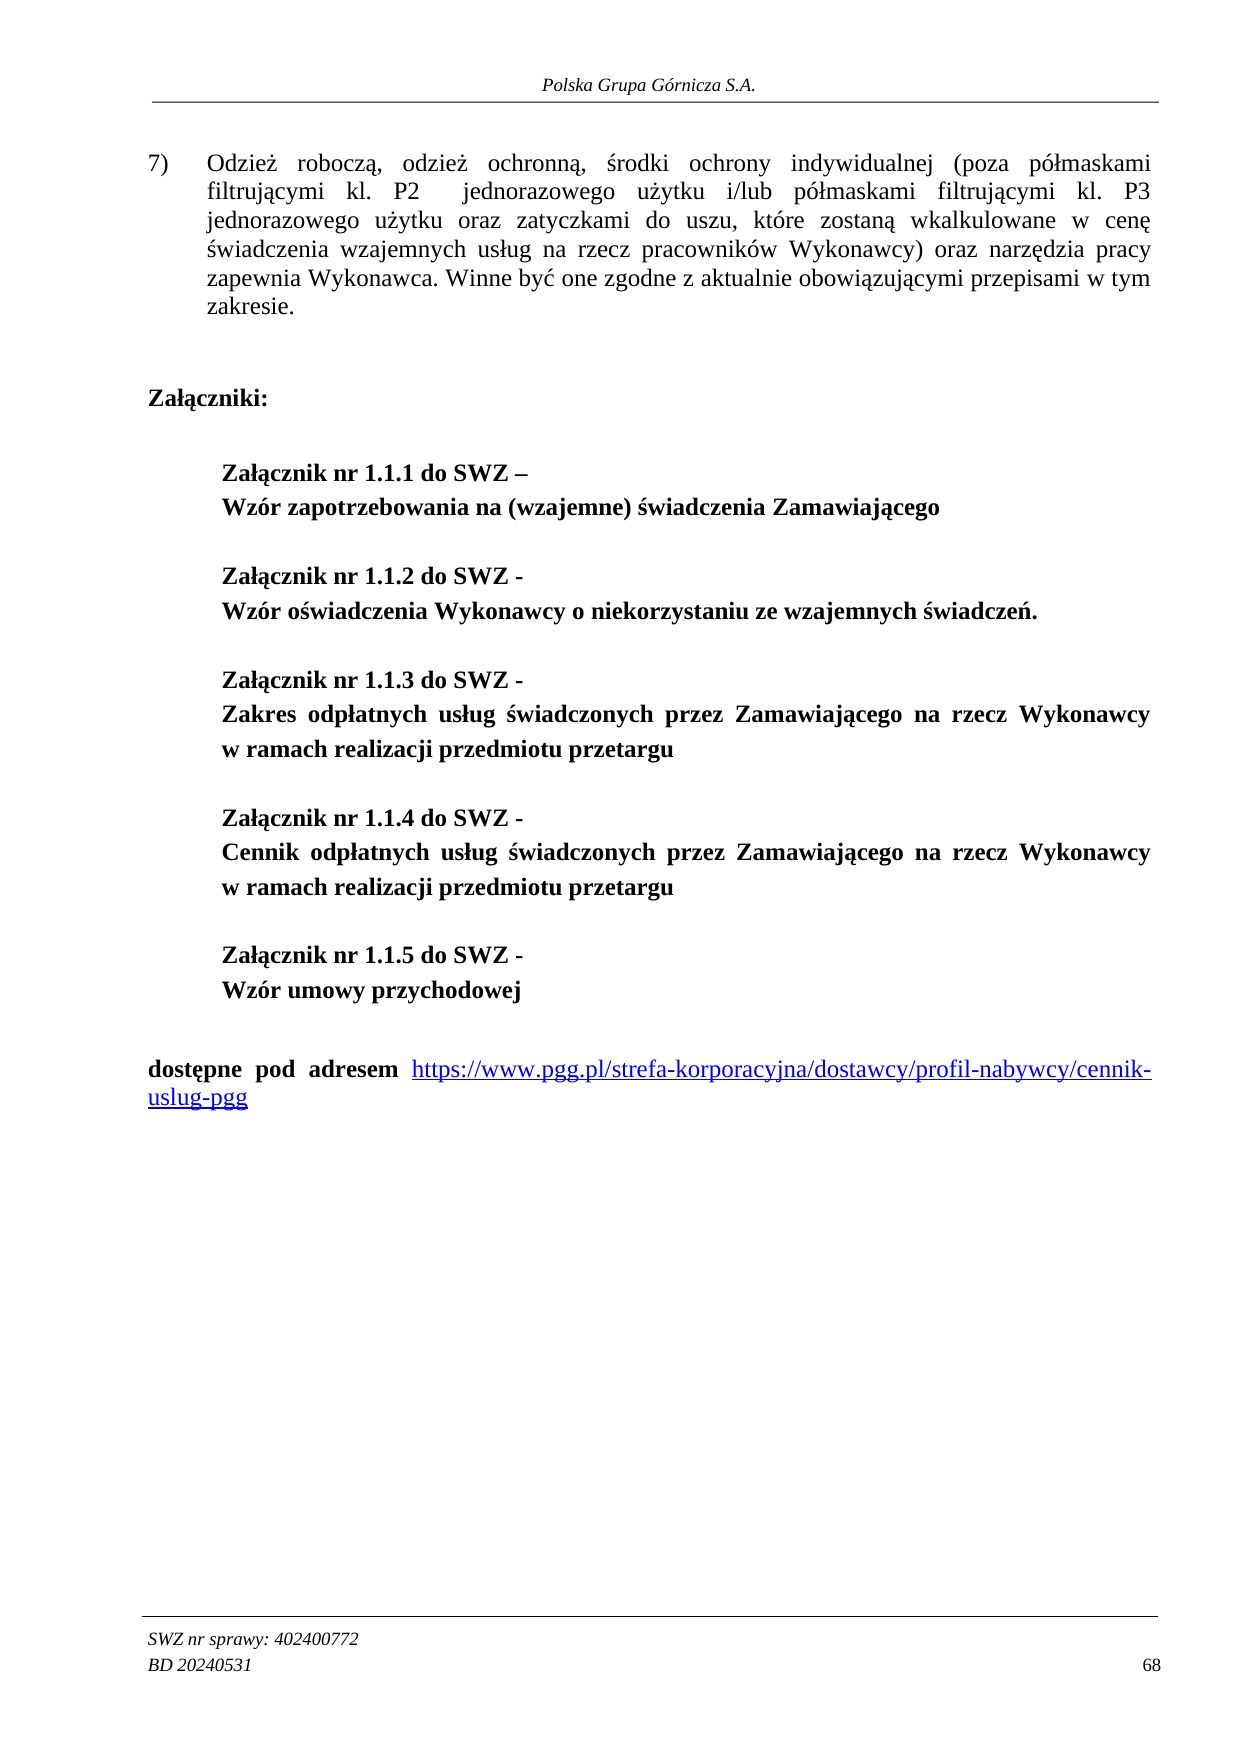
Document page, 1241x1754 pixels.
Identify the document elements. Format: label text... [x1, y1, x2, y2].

text Załącznik nr 1.1.4 do SWZ - Cennik odpłatnych usług świadczonych przez Zamawiającego na rzecz Wykonawcy w ramach realizacji przedmiotu przetargu [221, 803, 1152, 900]
text dostępne pod adresem https://www.pgg.pl/strefa-korporacyjna/dostawcy/profil-nabywcy/cennik-uslug-pgg [148, 1054, 1152, 1111]
text Załącznik nr 1.1.3 do SWZ - Zakres odpłatnych usług świadczonych przez Zamawiającego na rzecz Wykonawcy w ramach realizacji przedmiotu przetargu [221, 665, 1152, 762]
text Załączniki: [148, 383, 1152, 412]
text Załącznik nr 1.1.5 do SWZ - Wzór umowy przychodowej [221, 941, 1152, 1004]
text Załącznik nr 1.1.2 do SWZ - Wzór oświadczenia Wykonawcy o niekorzystaniu ze wzajemnych świadczeń. [221, 561, 1152, 624]
text Załącznik nr 1.1.1 do SWZ – Wzór zapotrzebowania na (wzajemne) świadczenia Zamawiającego [221, 458, 1152, 521]
list Odzież roboczą, odzież ochronną, środki ochrony indywidualnej (poza półmaskami filtrującymi kl. P2 jednorazowego użytku i/lub półmaskami filtrującymi kl. P3 jednorazowego użytku oraz zatyczkami do uszu, które zostaną wkalkulowane w cenę świadczenia wzajemnych usług na rzecz pracowników Wykonawcy) oraz narzędzia pracy zapewnia Wykonawca. Winne być one zgodne z aktualnie obowiązującymi przepisami w tym zakresie. [148, 148, 1152, 320]
